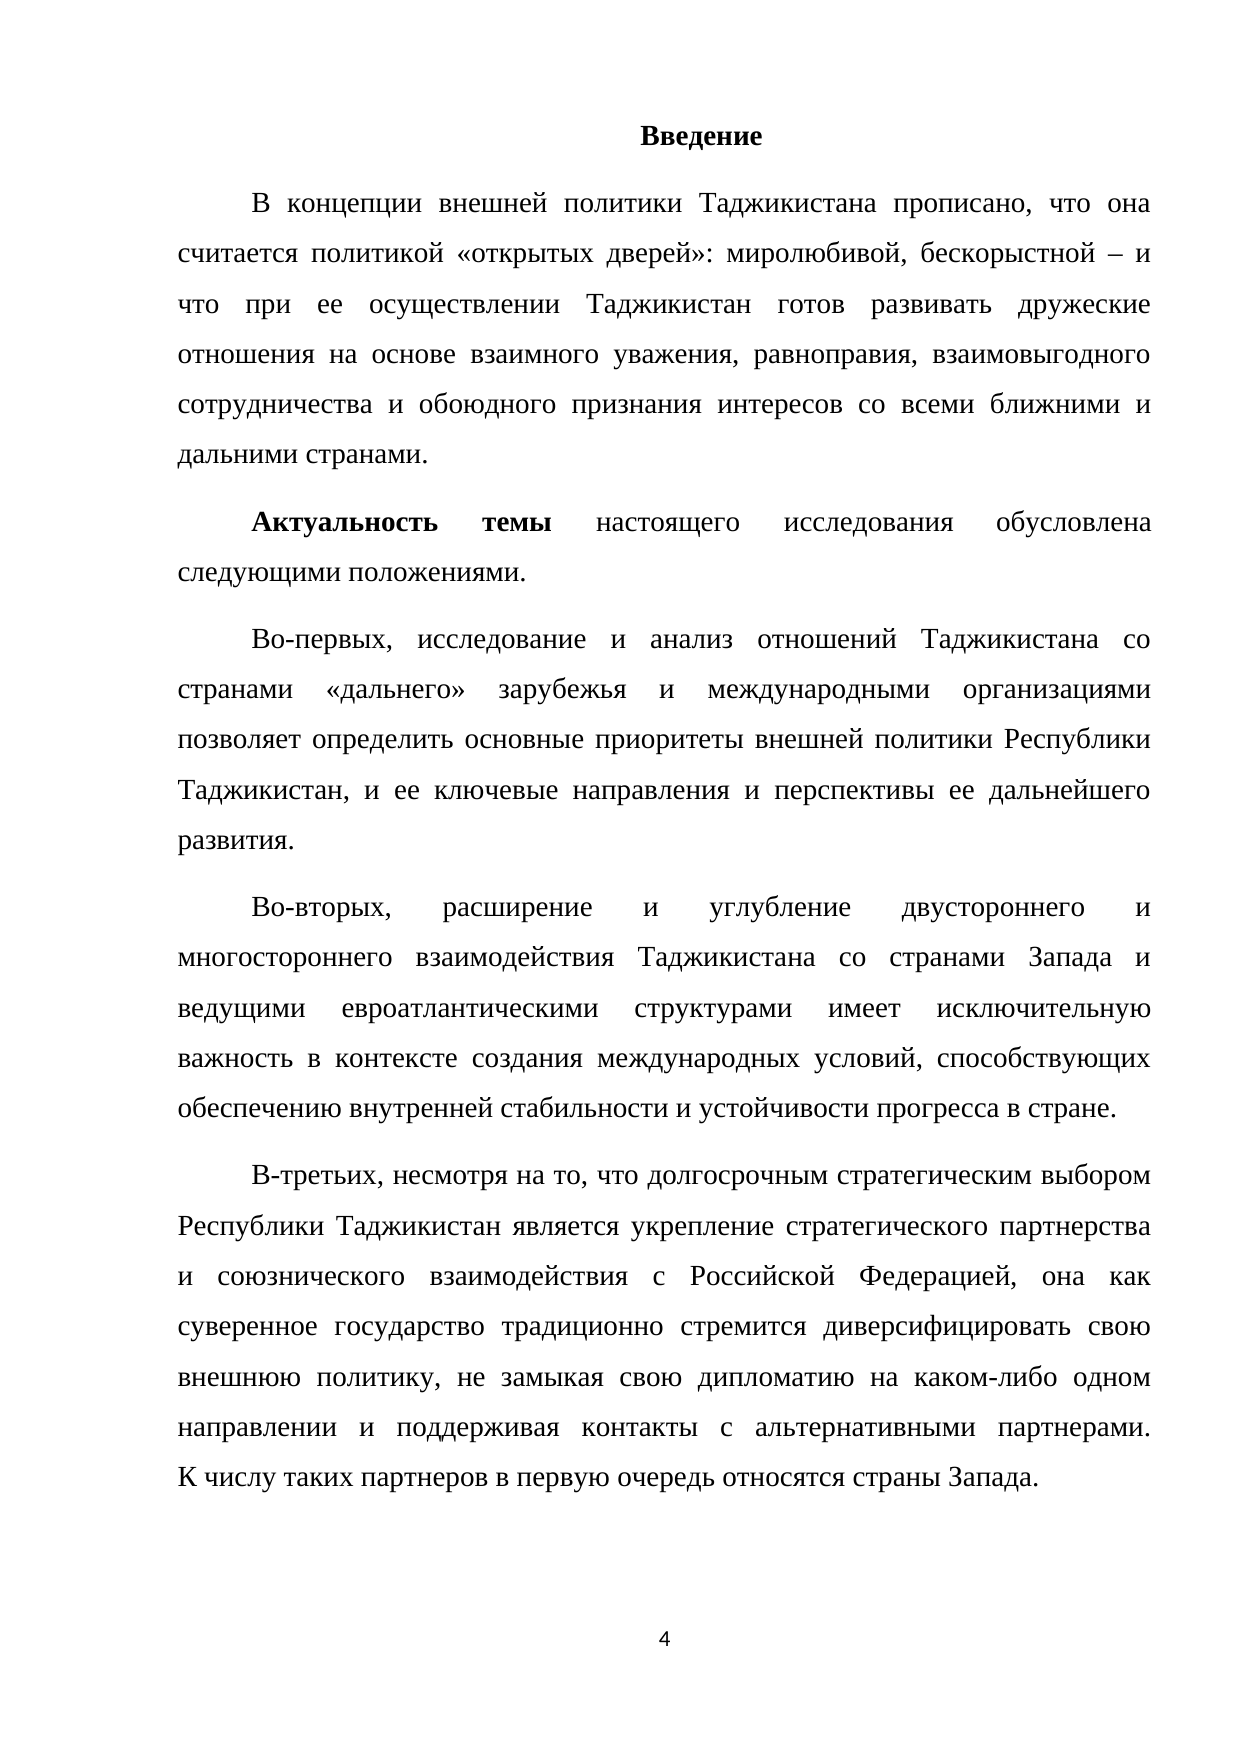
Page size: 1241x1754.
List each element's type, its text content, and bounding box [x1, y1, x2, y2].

text В-третьих, несмотря на то, что долгосрочным стратегическим выбором Республики Таджикистан является укрепление стратегического партнерства и союзнического взаимодействия с Российской Федерацией, она как суверенное государство традиционно стремится диверсифицировать свою внешнюю политику, не замыкая свою дипломатию на каком-либо одном направлении и поддерживая контакты с альтернативными партнерами. К числу таких партнеров в первую очередь относятся страны Запада. [177, 1157, 1152, 1493]
text Во-первых, исследование и анализ отношений Таджикистана со странами «дальнего» зарубежья и международными организациями позволяет определить основные приоритеты внешней политики Республики Таджикистан, и ее ключевые направления и перспективы ее дальнейшего развития. [177, 621, 1152, 856]
text Введение [177, 118, 1152, 152]
text В концепции внешней политики Таджикистана прописано, что она считается политикой «открытых дверей»: миролюбивой, бескорыстной – и что при ее осуществлении Таджикистан готов развивать дружеские отношения на основе взаимного уважения, равноправия, взаимовыгодного сотрудничества и обоюдного признания интересов со всеми ближними и дальними странами. [177, 185, 1152, 470]
text Во-вторых, расширение и углубление двустороннего и многостороннего взаимодействия Таджикистана со странами Запада и ведущими евроатлантическими структурами имеет исключительную важность в контексте создания международных условий, способствующих обеспечению внутренней стабильности и устойчивости прогресса в стране. [177, 889, 1152, 1124]
text Актуальность темы настоящего исследования обусловлена следующими положениями. [177, 504, 1152, 587]
